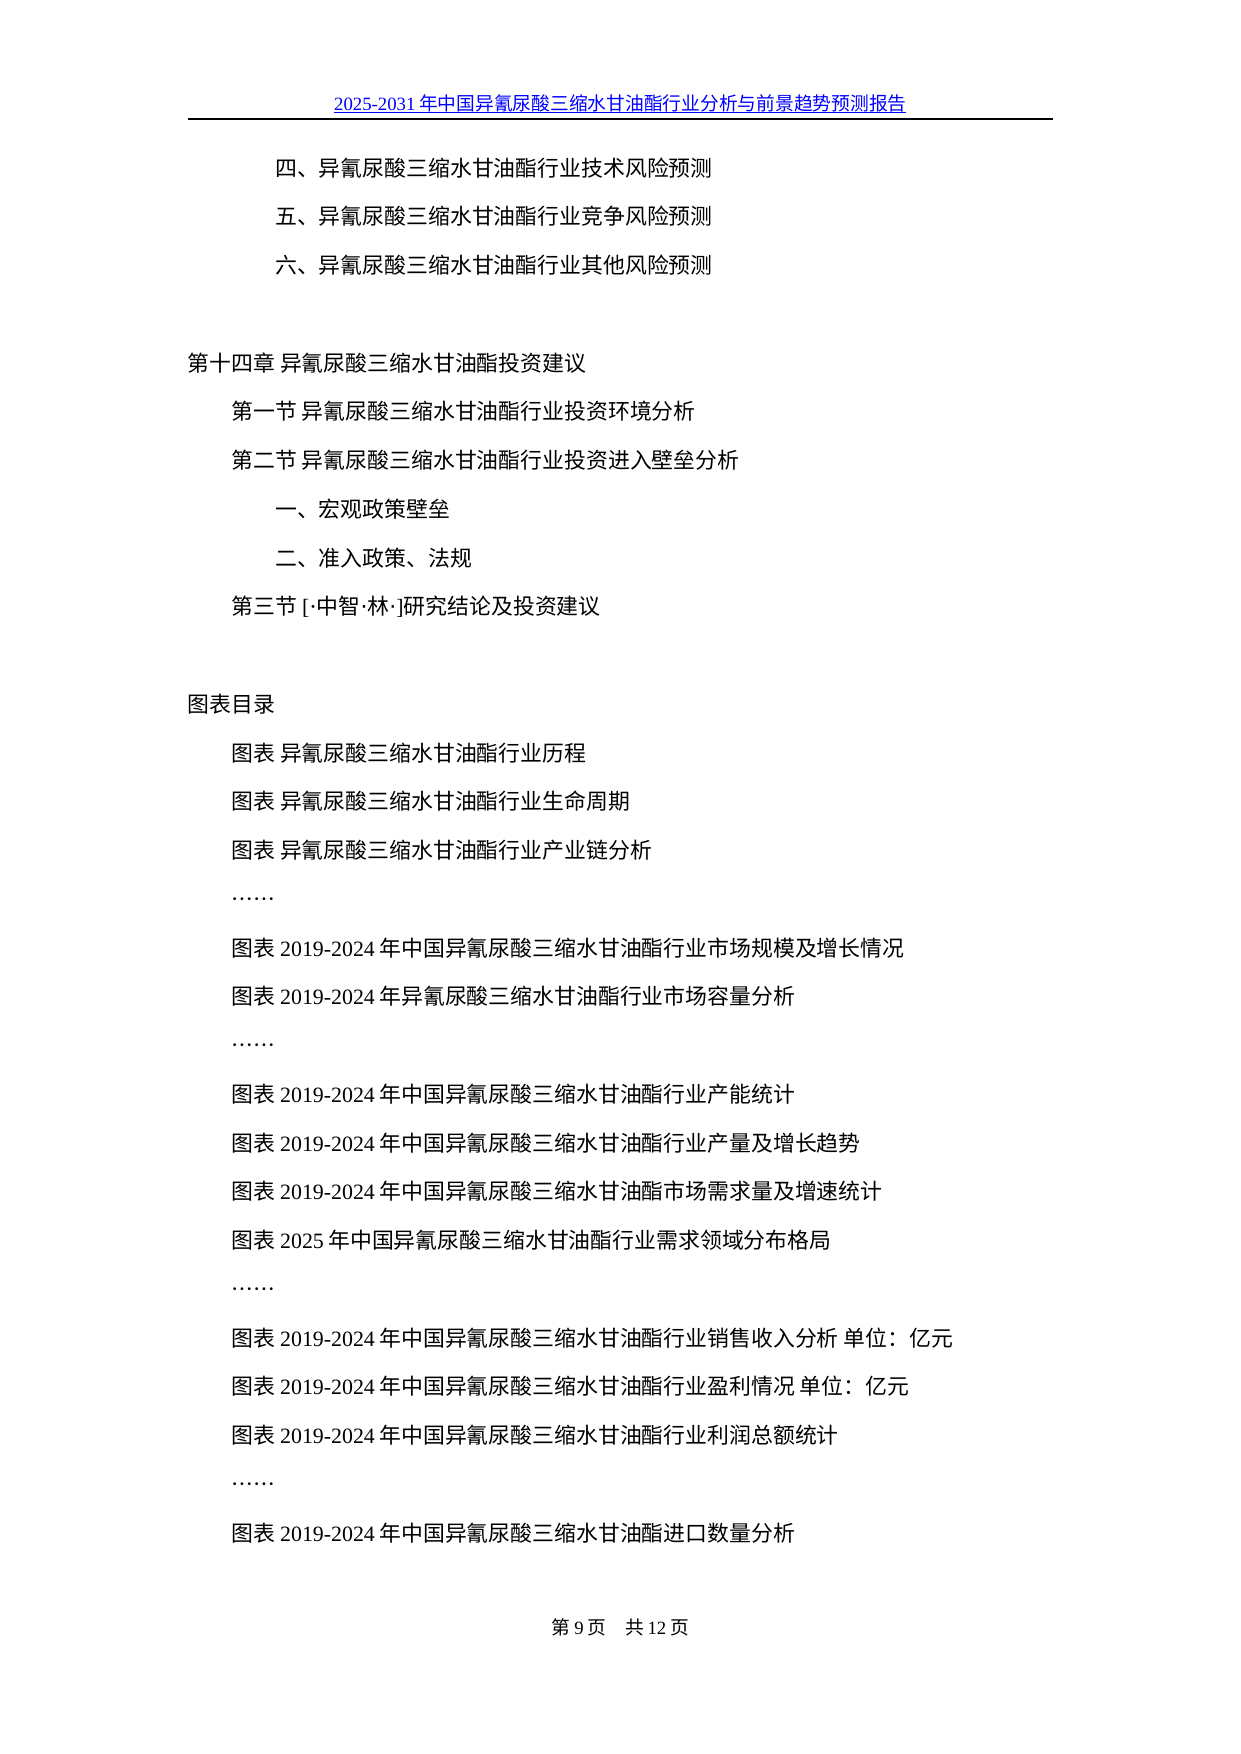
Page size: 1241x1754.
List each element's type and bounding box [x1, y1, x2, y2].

text [187, 150, 1053, 1548]
